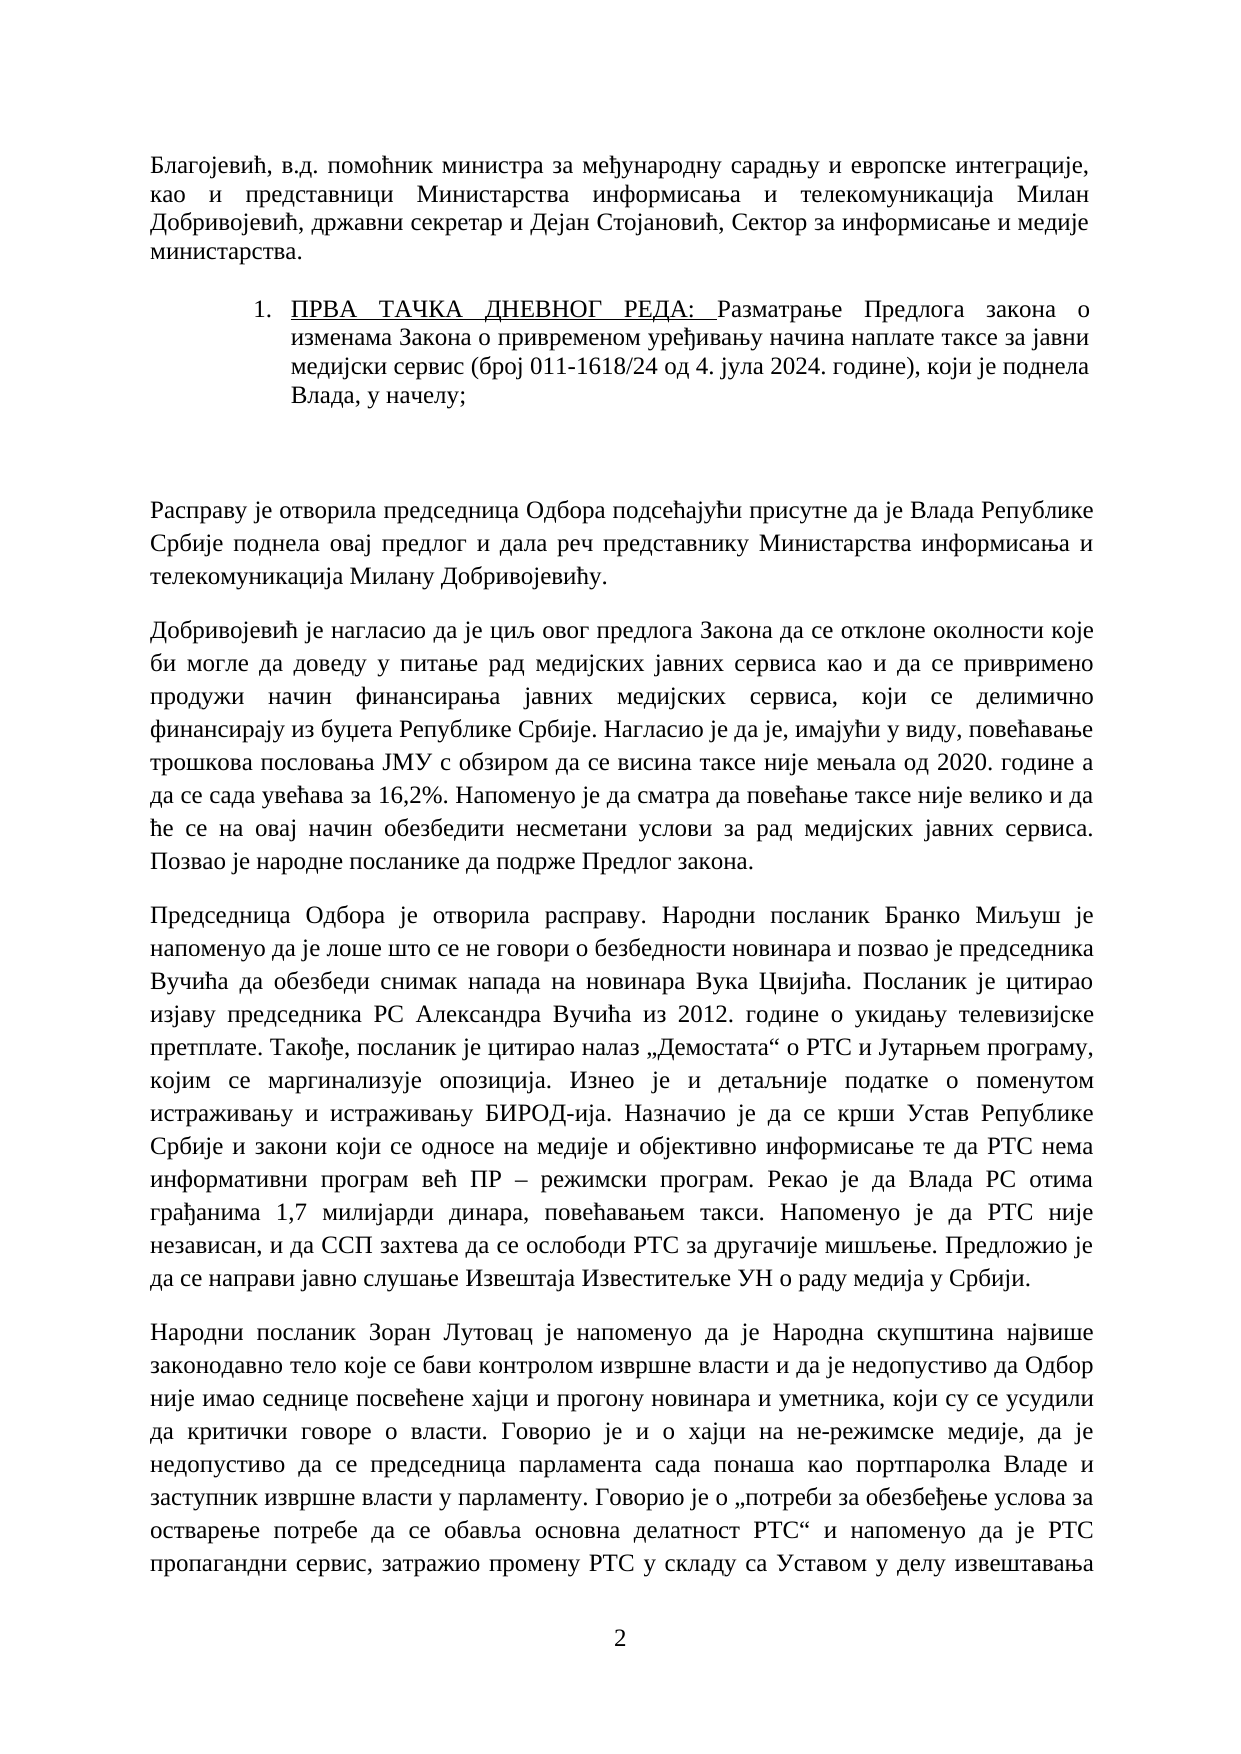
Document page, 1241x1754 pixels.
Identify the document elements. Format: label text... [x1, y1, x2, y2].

list ПРВА ТАЧКА ДНЕВНОГ РЕДА: Разматрање Предлога закона о изменама Закона о привременом уређивању начина наплате таксе за јавни медијски сервис (број 011-1618/24 од 4. јула 2024. године), који је поднела Влада, у начелу; [253, 294, 1090, 409]
text Расправу је отворила председница Одбора подсећајући присутне да је Влада Републике Србије поднела овај предлог и дала реч представнику Министарства информисања и телекомуникација Милану Добривојевићу. [150, 463, 1095, 590]
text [150, 150, 1090, 265]
text Добривојевић је нагласио да је циљ овог предлога Закона да се отклоне околности које би могле да доведу у питање рад медијских јавних сервиса као и да се привримено продужи начин финансирања јавних медијских сервиса, који се делимично финансирају из буџета Републике Србије. Нагласио је да је, имајући у виду, повећавање трошкова пословања ЈМУ с обзиром да се висина таксе није мењала од 2020. године а да се сада увећава за 16,2%. Напоменуо је да сматра да повећање таксе није велико и да ће се на овај начин обезбедити несметани услови за рад медијских јавних сервиса. Позвао је народне посланике да подрже Предлог закона. [150, 615, 1095, 875]
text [150, 1317, 1095, 1577]
text Председница Одбора је отворила расправу. Народни посланик Бранко Миљуш је напоменуо да је лоше што се не говори о безбедности новинара и позвао је председника Вучића да обезбеди снимак напада на новинара Вука Цвијића. Посланик је цитирао изјаву председника РС Александра Вучића из 2012. године о укидању телевизијске претплате. Такође, посланик је цитирао налаз „Демостата“ о РТС и Јутарњем програму, којим се маргинализује опозиција. Изнео је и детаљније податке о поменутом истраживању и истраживању БИРОД-ија. Назначио је да се крши Устав Републике Србије и закони који се односе на медије и објективно информисање те да РТС нема информативни програм већ ПР – режимски програм. Рекао је да Влада РС отима грађанима 1,7 милијарди динара, повећавањем такси. Напоменуо је да РТС није независан, и да ССП захтева да се ослободи РТС за другачије мишљење. Предложио је да се направи јавно слушање Извештаја Известитељке УН о раду медија у Србији. [150, 900, 1095, 1292]
